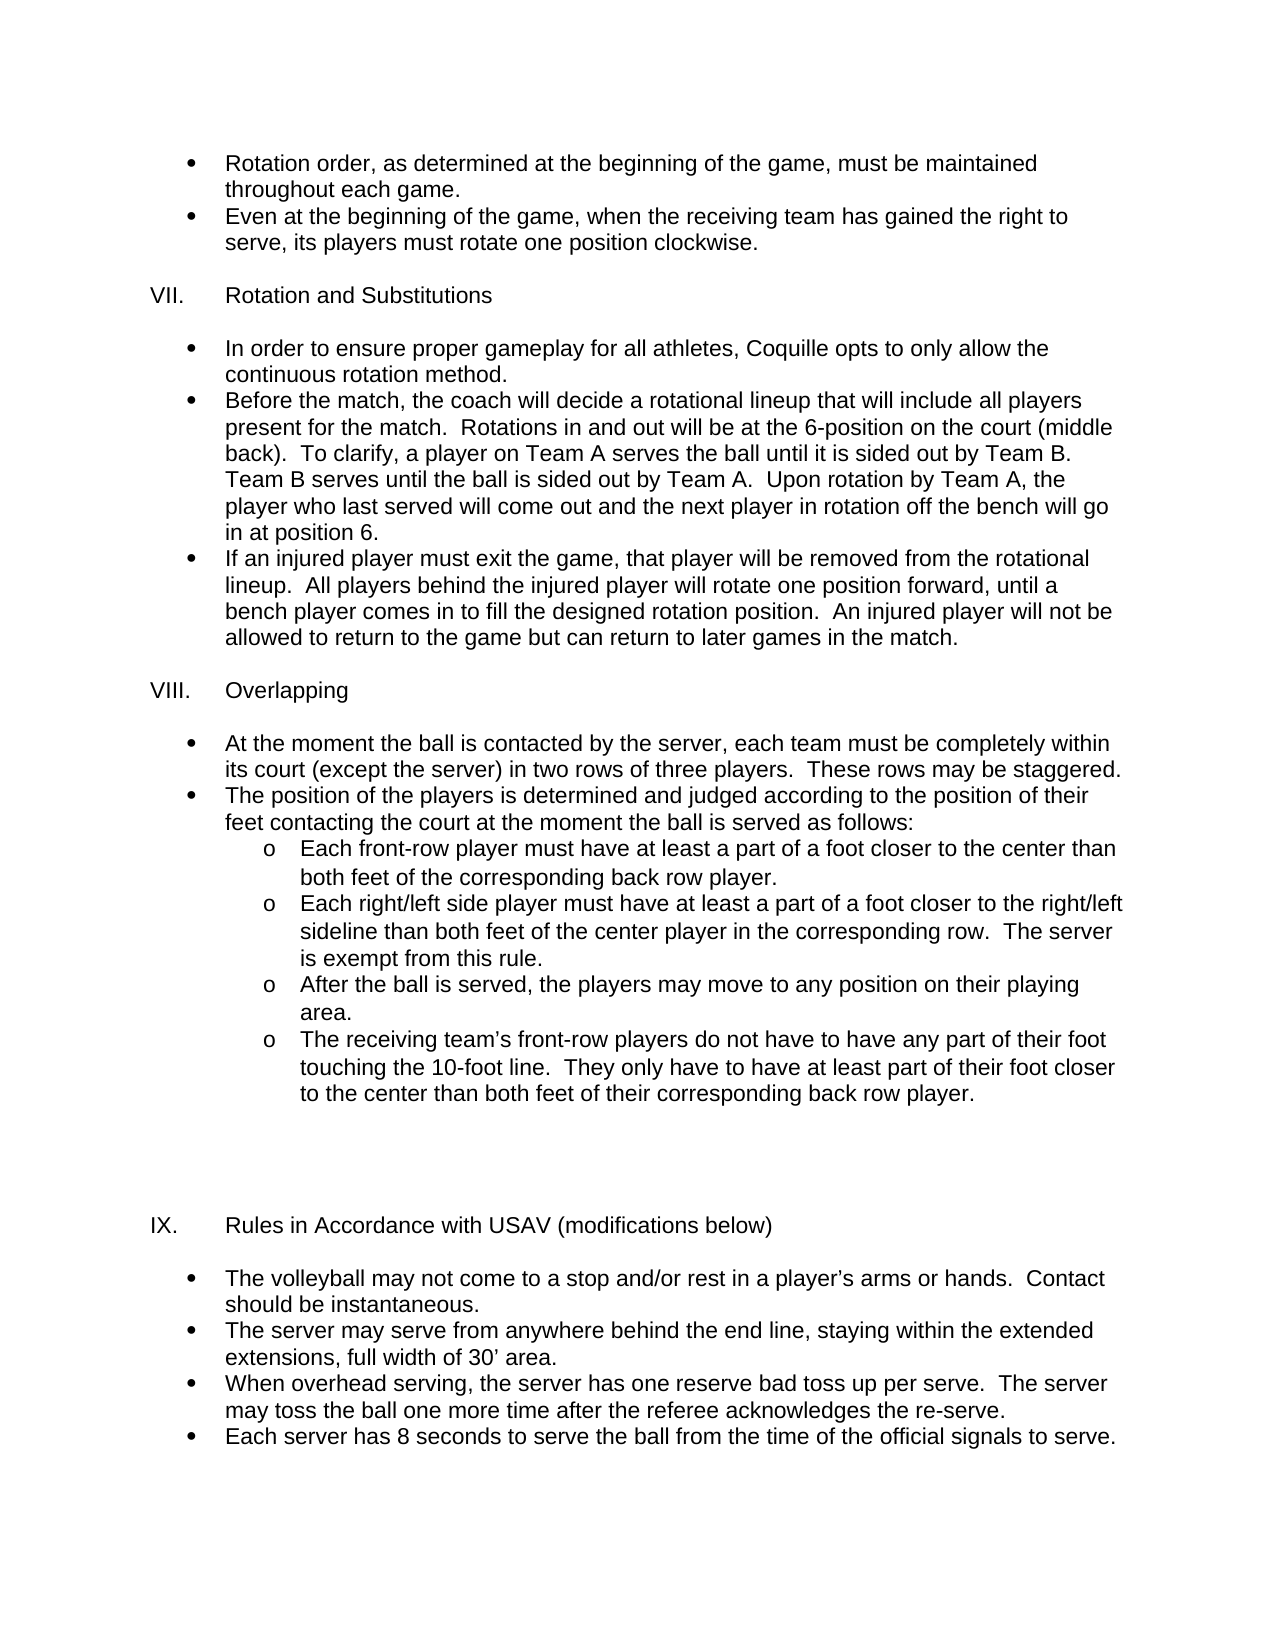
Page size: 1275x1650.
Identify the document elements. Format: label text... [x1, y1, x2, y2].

list Rotation order, as determined at the beginning of the game, must be maintained throughout each game. [187, 150, 1125, 203]
list In order to ensure proper gameplay for all athletes, Coquille opts to only allow the continuous rotation method. [187, 334, 1125, 387]
list The server may serve from anywhere behind the end line, staying within the extended extensions, full width of 30’ area. [187, 1317, 1125, 1370]
list After the ball is served, the players may move to any position on their playing area. [262, 971, 1125, 1026]
list When overhead serving, the server has one reserve bad toss up per serve. The server may toss the ball one more time after the referee acknowledges the re-serve. [187, 1370, 1125, 1423]
list Each server has 8 seconds to serve the ball from the time of the official signals to serve. [187, 1423, 1125, 1449]
list The position of the players is determined and judged according to the position of their feet contacting the court at the moment the ball is served as follows: [187, 782, 1125, 835]
list Before the match, the coach will decide a rotational lineup that will include all players present for the match. Rotations in and out will be at the 6-position on the court (middle back). To clarify, a player on Team A serves the ball until it is sided out by Team B. Team B serves until the ball is sided out by Team A. Upon rotation by Team A, the player who last served will come out and the next player in rotation off the bench will go in at position 6. [187, 387, 1125, 545]
list The receiving team’s front-row players do not have to have any part of their foot touching the 10-foot line. They only have to have at least part of their foot closer to the center than both feet of their corresponding back row player. [262, 1026, 1125, 1107]
text IX. Rules in Accordance with USAV (modifications below) [150, 1212, 1125, 1238]
list The volleyball may not come to a stop and/or rest in a player’s arms or hands. Contact should be instantaneous. [187, 1265, 1125, 1317]
text VII. Rotation and Substitutions [150, 282, 1125, 308]
list Even at the beginning of the game, when the receiving team has gained the right to serve, its players must rotate one position clockwise. [187, 203, 1125, 255]
list Each front-row player must have at least a part of a foot closer to the center than both feet of the corresponding back row player. [262, 835, 1125, 890]
text VIII. Overlapping [150, 677, 1125, 703]
list At the moment the ball is contacted by the server, each team must be completely within its court (except the server) in two rows of three players. These rows may be staggered. [187, 730, 1125, 782]
list If an injured player must exit the game, that player will be removed from the rotational lineup. All players behind the injured player will rotate one position forward, until a bench player comes in to fill the designed rotation position. An injured player will not be allowed to return to the game but can return to later games in the match. [187, 545, 1125, 651]
list Each right/left side player must have at least a part of a foot closer to the right/left sideline than both feet of the center player in the corresponding row. The server is exempt from this rule. [262, 890, 1125, 971]
